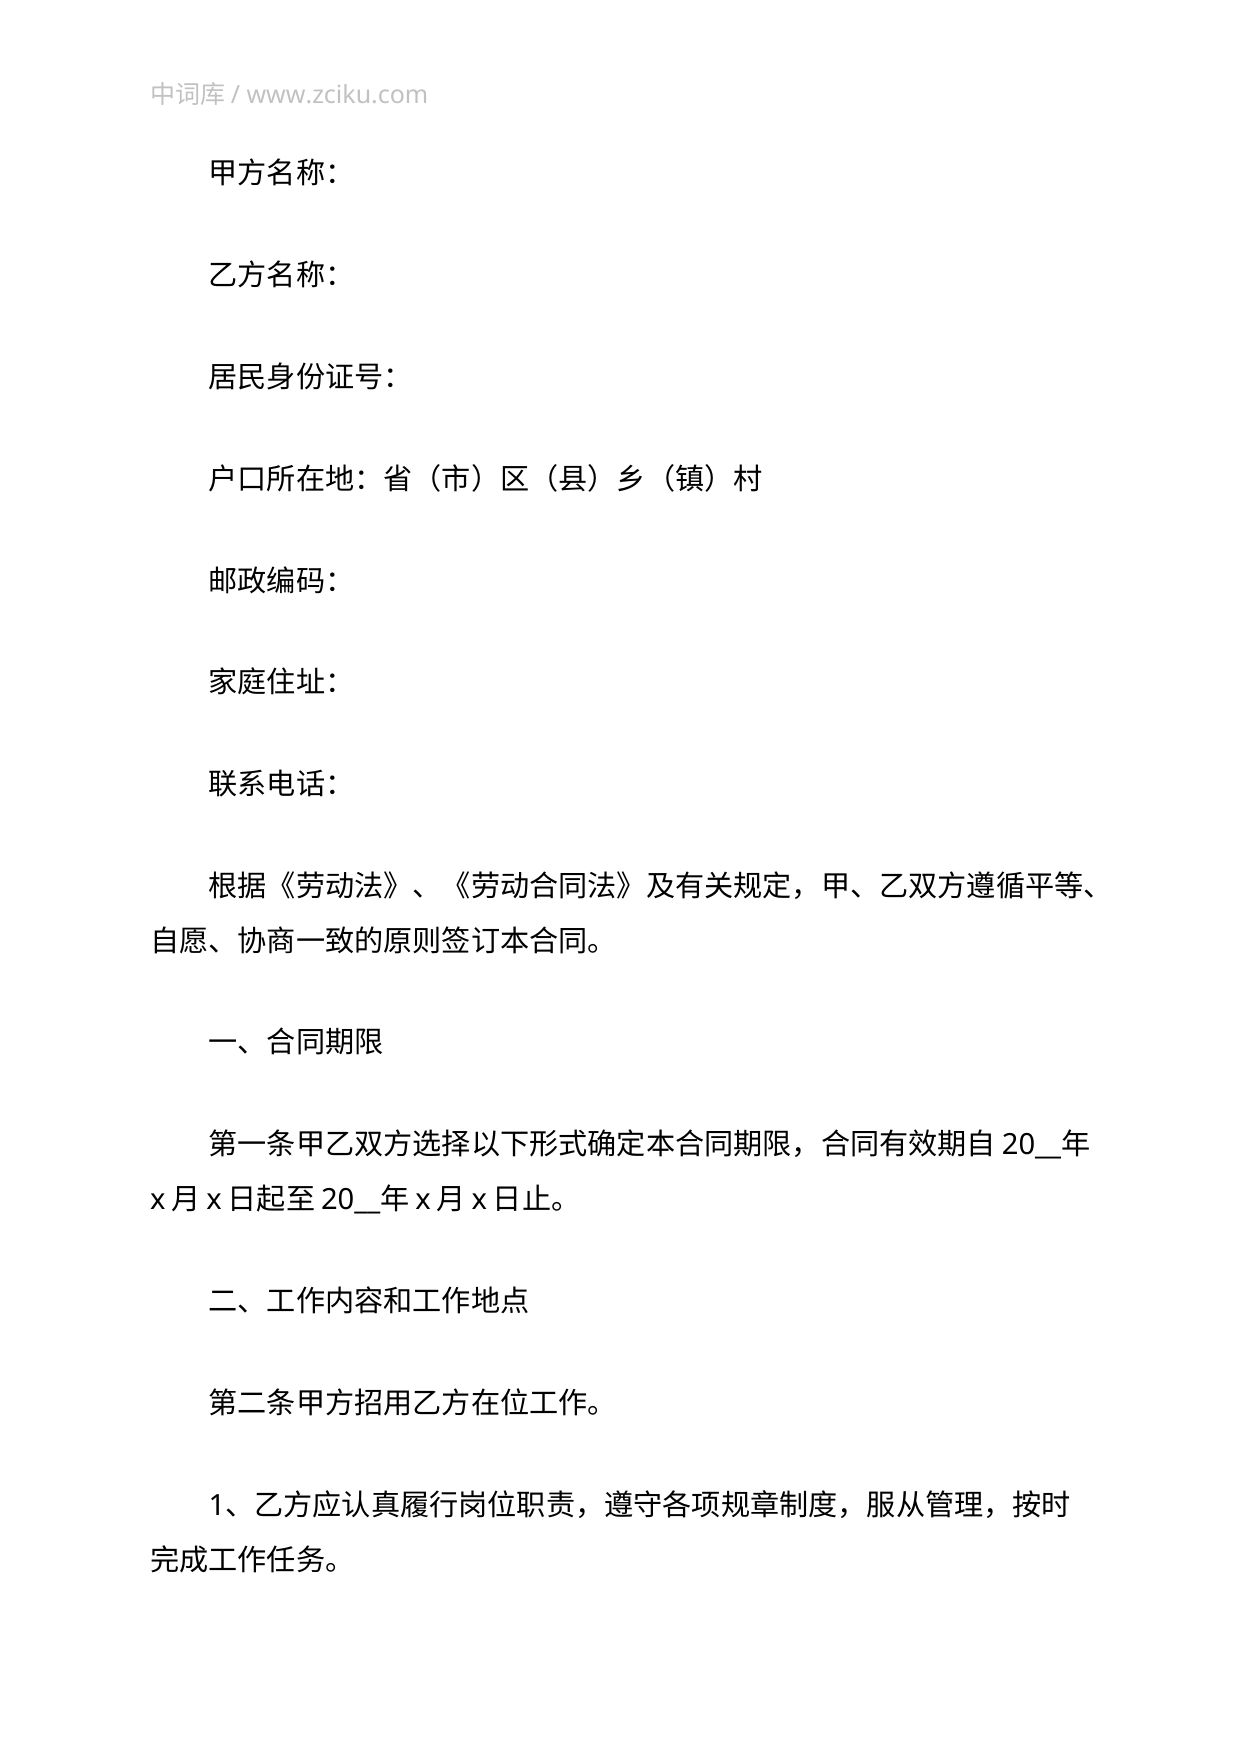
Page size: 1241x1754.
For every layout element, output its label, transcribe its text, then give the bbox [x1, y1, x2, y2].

text 甲方名称： [150, 150, 1090, 192]
text 联系电话： [150, 761, 1090, 803]
text 居民身份证号： [150, 353, 1090, 396]
text 根据《劳动法》、《劳动合同法》及有关规定，甲、乙双方遵循平等、自愿、协商一致的原则签订本合同。 [150, 862, 1090, 959]
text 二、工作内容和工作地点 [150, 1278, 1090, 1320]
text 户口所在地：省（市）区（县）乡（镇）村 [150, 455, 1090, 498]
text 第一条甲乙双方选择以下形式确定本合同期限，合同有效期自20__年x月x日起至20__年x月x日止。 [150, 1121, 1090, 1218]
text 一、合同期限 [150, 1019, 1090, 1061]
text 1、乙方应认真履行岗位职责，遵守各项规章制度，服从管理，按时完成工作任务。 [150, 1481, 1090, 1579]
text 乙方名称： [150, 252, 1090, 294]
text 第二条甲方招用乙方在位工作。 [150, 1379, 1090, 1422]
text 家庭住址： [150, 659, 1090, 701]
text 邮政编码： [150, 557, 1090, 599]
